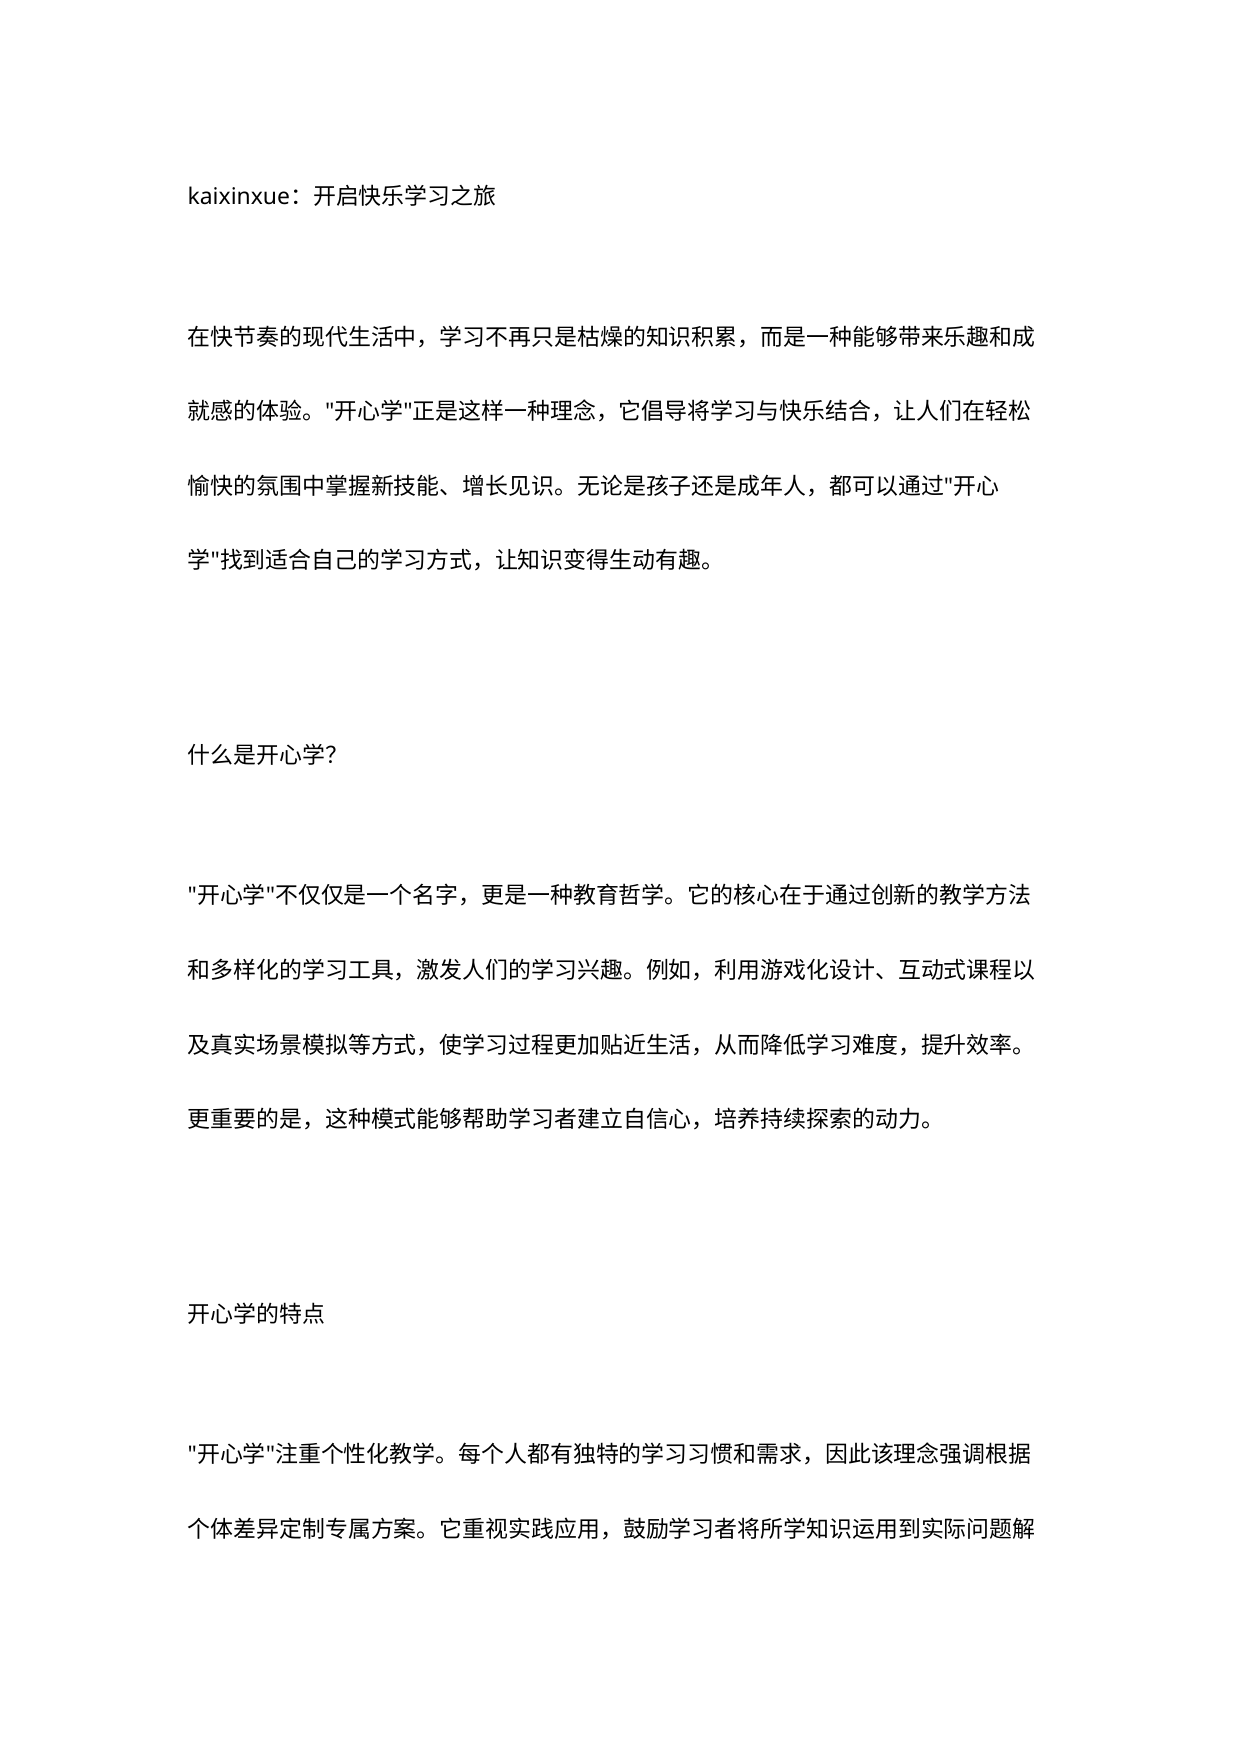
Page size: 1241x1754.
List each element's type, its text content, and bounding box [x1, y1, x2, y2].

text 开心学的特点 [187, 1280, 1053, 1345]
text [187, 1420, 1053, 1560]
text 什么是开心学？ [187, 721, 1053, 786]
text "开心学"不仅仅是一个名字，更是一种教育哲学。它的核心在于通过创新的教学方法和多样化的学习工具，激发人们的学习兴趣。例如，利用游戏化设计、互动式课程以及真实场景模拟等方式，使学习过程更加贴近生活，从而降低学习难度，提升效率。更重要的是，这种模式能够帮助学习者建立自信心，培养持续探索的动力。 [187, 861, 1053, 1150]
text kaixinxue：开启快乐学习之旅 [187, 162, 1053, 227]
text 在快节奏的现代生活中，学习不再只是枯燥的知识积累，而是一种能够带来乐趣和成就感的体验。"开心学"正是这样一种理念，它倡导将学习与快乐结合，让人们在轻松愉快的氛围中掌握新技能、增长见识。无论是孩子还是成年人，都可以通过"开心学"找到适合自己的学习方式，让知识变得生动有趣。 [187, 302, 1053, 592]
